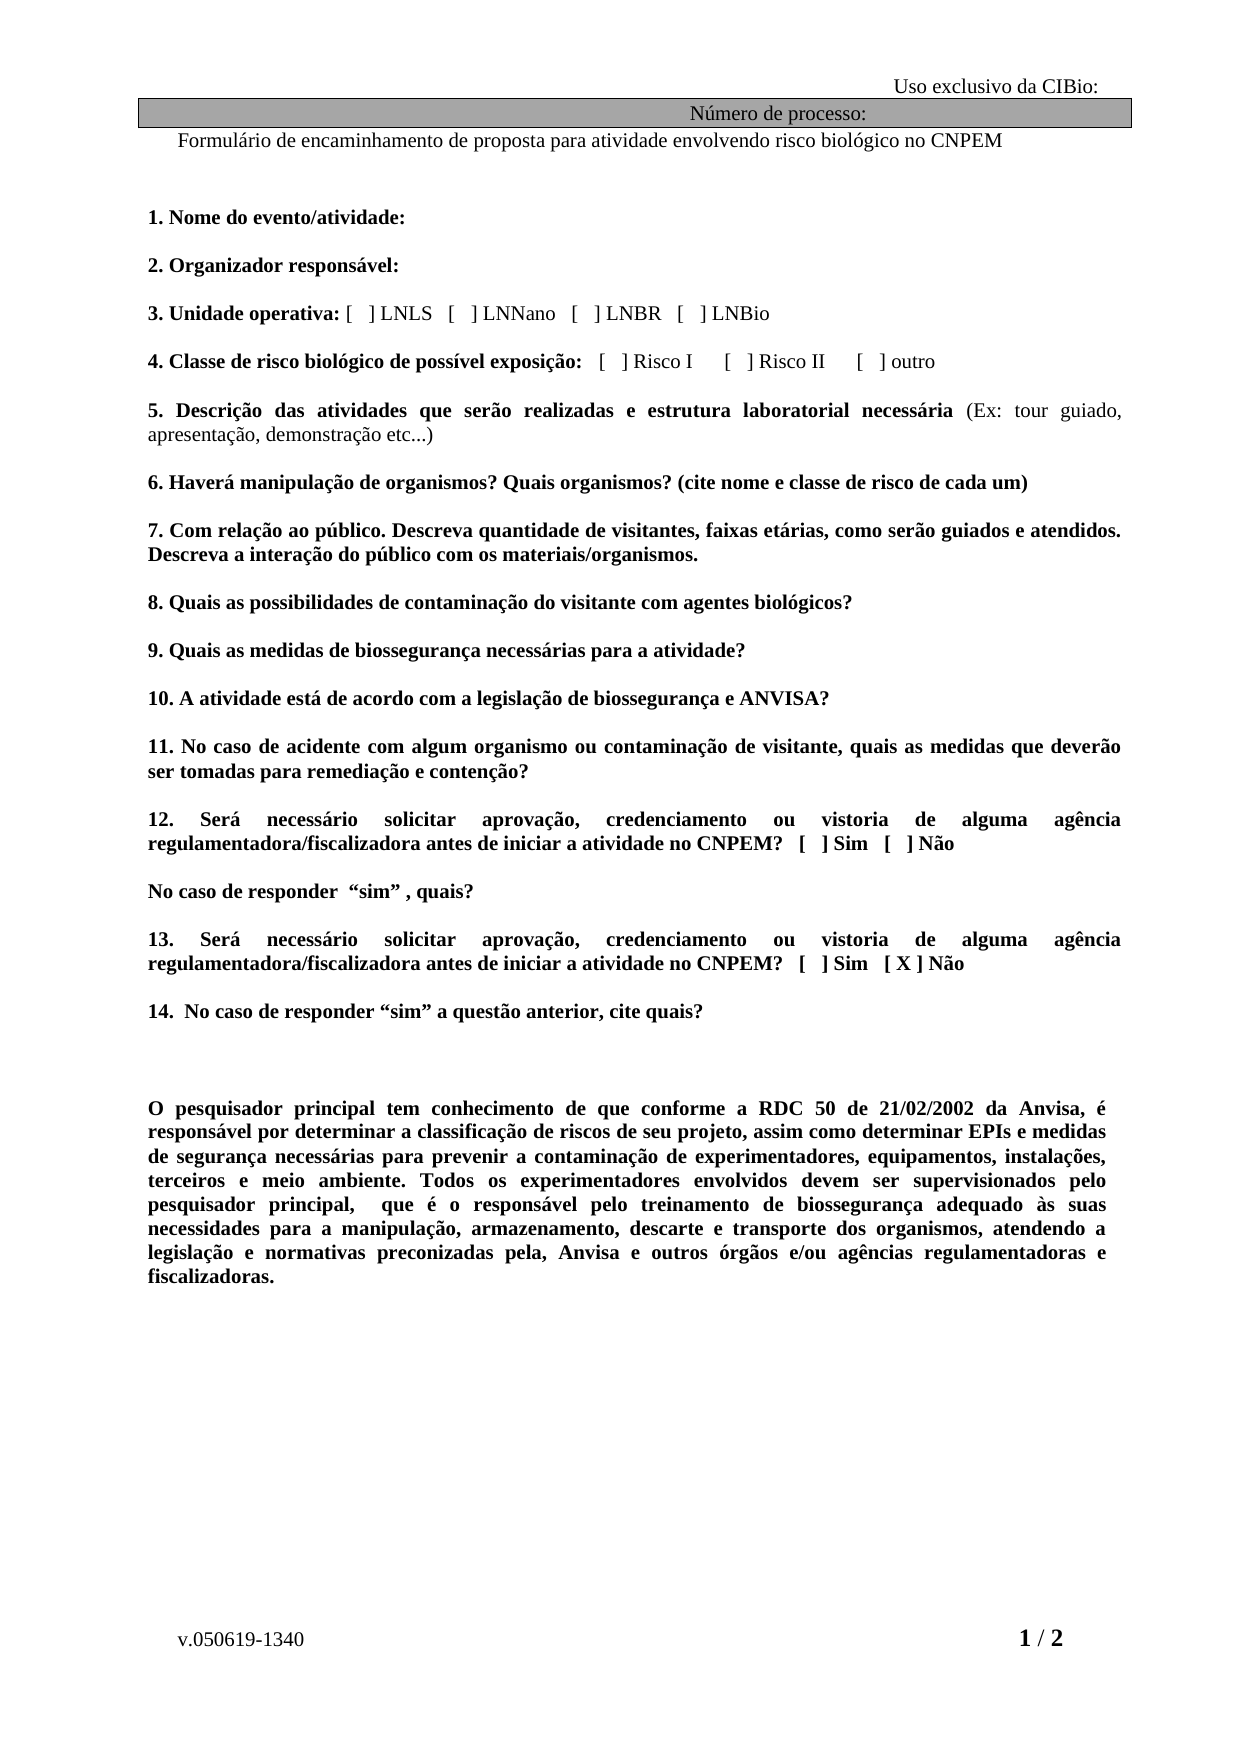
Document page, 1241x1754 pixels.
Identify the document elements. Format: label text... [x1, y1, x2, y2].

text 11. No caso de acidente com algum organismo ou contaminação de visitante, quais as medidas que deverão ser tomadas para remediação e contenção? [148, 734, 1122, 783]
text 9. Quais as medidas de biossegurança necessárias para a atividade? [148, 638, 1122, 662]
text 7. Com relação ao público. Descreva quantidade de visitantes, faixas etárias, como serão guiados e atendidos. Descreva a interação do público com os materiais/organismos. [148, 518, 1122, 566]
text 12. Será necessário solicitar aprovação, credenciamento ou vistoria de alguma agência regulamentadora/fiscalizadora antes de iniciar a atividade no CNPEM? [ ] Sim [ ] Não [148, 807, 1122, 855]
text 4. Classe de risco biológico de possível exposição: [ ] Risco I [ ] Risco II [ ] outro [148, 349, 1122, 373]
text 1. Nome do evento/atividade: [148, 205, 1122, 229]
text 2. Organizador responsável: [148, 253, 1122, 277]
text 8. Quais as possibilidades de contaminação do visitante com agentes biológicos? [148, 590, 1122, 614]
text O pesquisador principal tem conhecimento de que conforme a RDC 50 de 21/02/2002 da Anvisa, é responsável por determinar a classificação de riscos de seu projeto, assim como determinar EPIs e medidas de segurança necessárias para prevenir a contaminação de experimentadores, equipamentos, instalações, terceiros e meio ambiente. Todos os experimentadores envolvidos devem ser supervisionados pelo pesquisador principal, que é o responsável pelo treinamento de biossegurança adequado às suas necessidades para a manipulação, armazenamento, descarte e transporte dos organismos, atendendo a legislação e normativas preconizadas pela, Anvisa e outros órgãos e/ou agências regulamentadoras e fiscalizadoras. [148, 1095, 1107, 1288]
text 5. Descrição das atividades que serão realizadas e estrutura laboratorial necessária (Ex: tour guiado, apresentação, demonstração etc...) [148, 398, 1122, 446]
text 10. A atividade está de acordo com a legislação de biossegurança e ANVISA? [148, 686, 1122, 710]
text 13. Será necessário solicitar aprovação, credenciamento ou vistoria de alguma agência regulamentadora/fiscalizadora antes de iniciar a atividade no CNPEM? [ ] Sim [ X ] Não [148, 927, 1122, 975]
text 3. Unidade operativa: [ ] LNLS [ ] LNNano [ ] LNBR [ ] LNBio [148, 301, 1122, 325]
text 14. No caso de responder “sim” a questão anterior, cite quais? [148, 999, 1122, 1023]
text No caso de responder “sim” , quais? [148, 879, 1122, 903]
text 6. Haverá manipulação de organismos? Quais organismos? (cite nome e classe de risco de cada um) [148, 470, 1122, 494]
